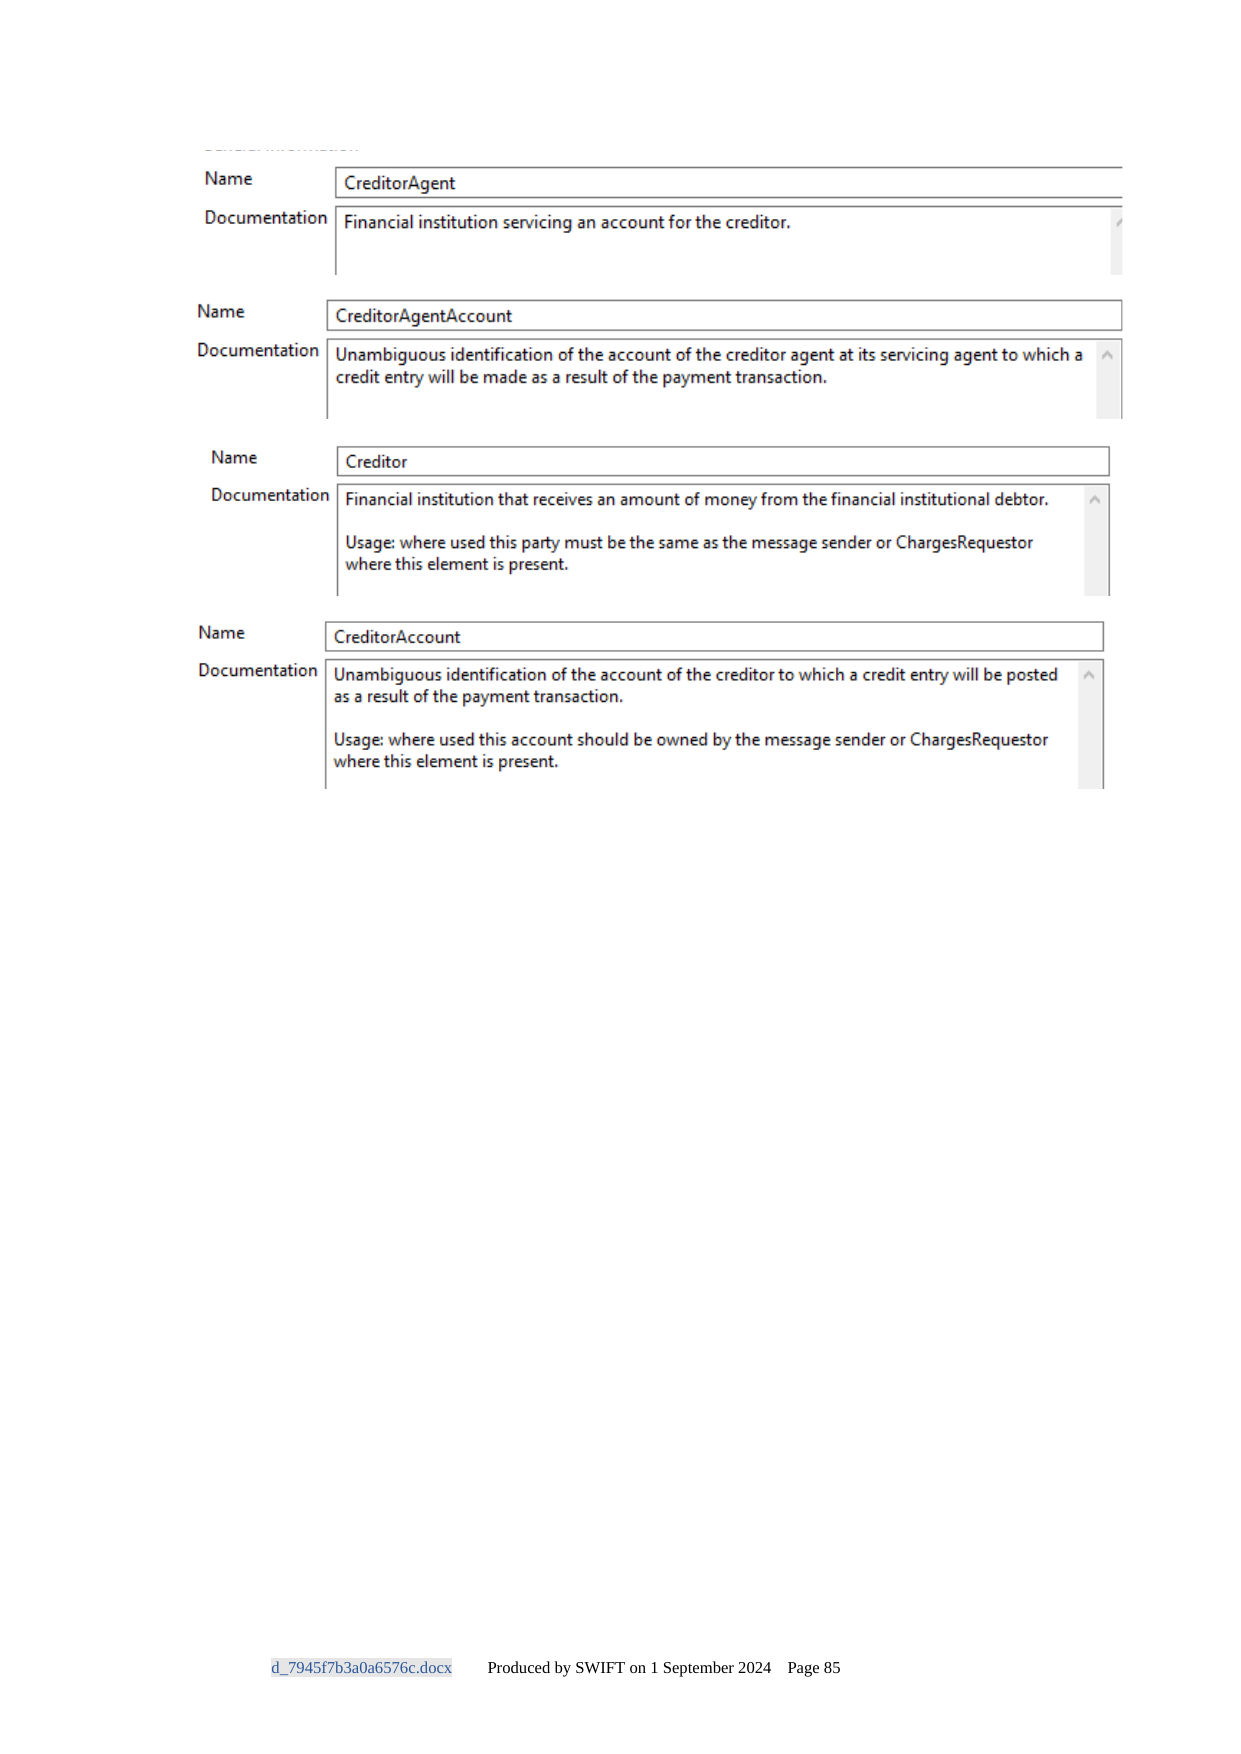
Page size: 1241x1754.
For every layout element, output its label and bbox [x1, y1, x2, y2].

picture [187, 610, 1123, 789]
picture [187, 150, 1123, 275]
picture [187, 433, 1123, 596]
picture [187, 289, 1123, 419]
